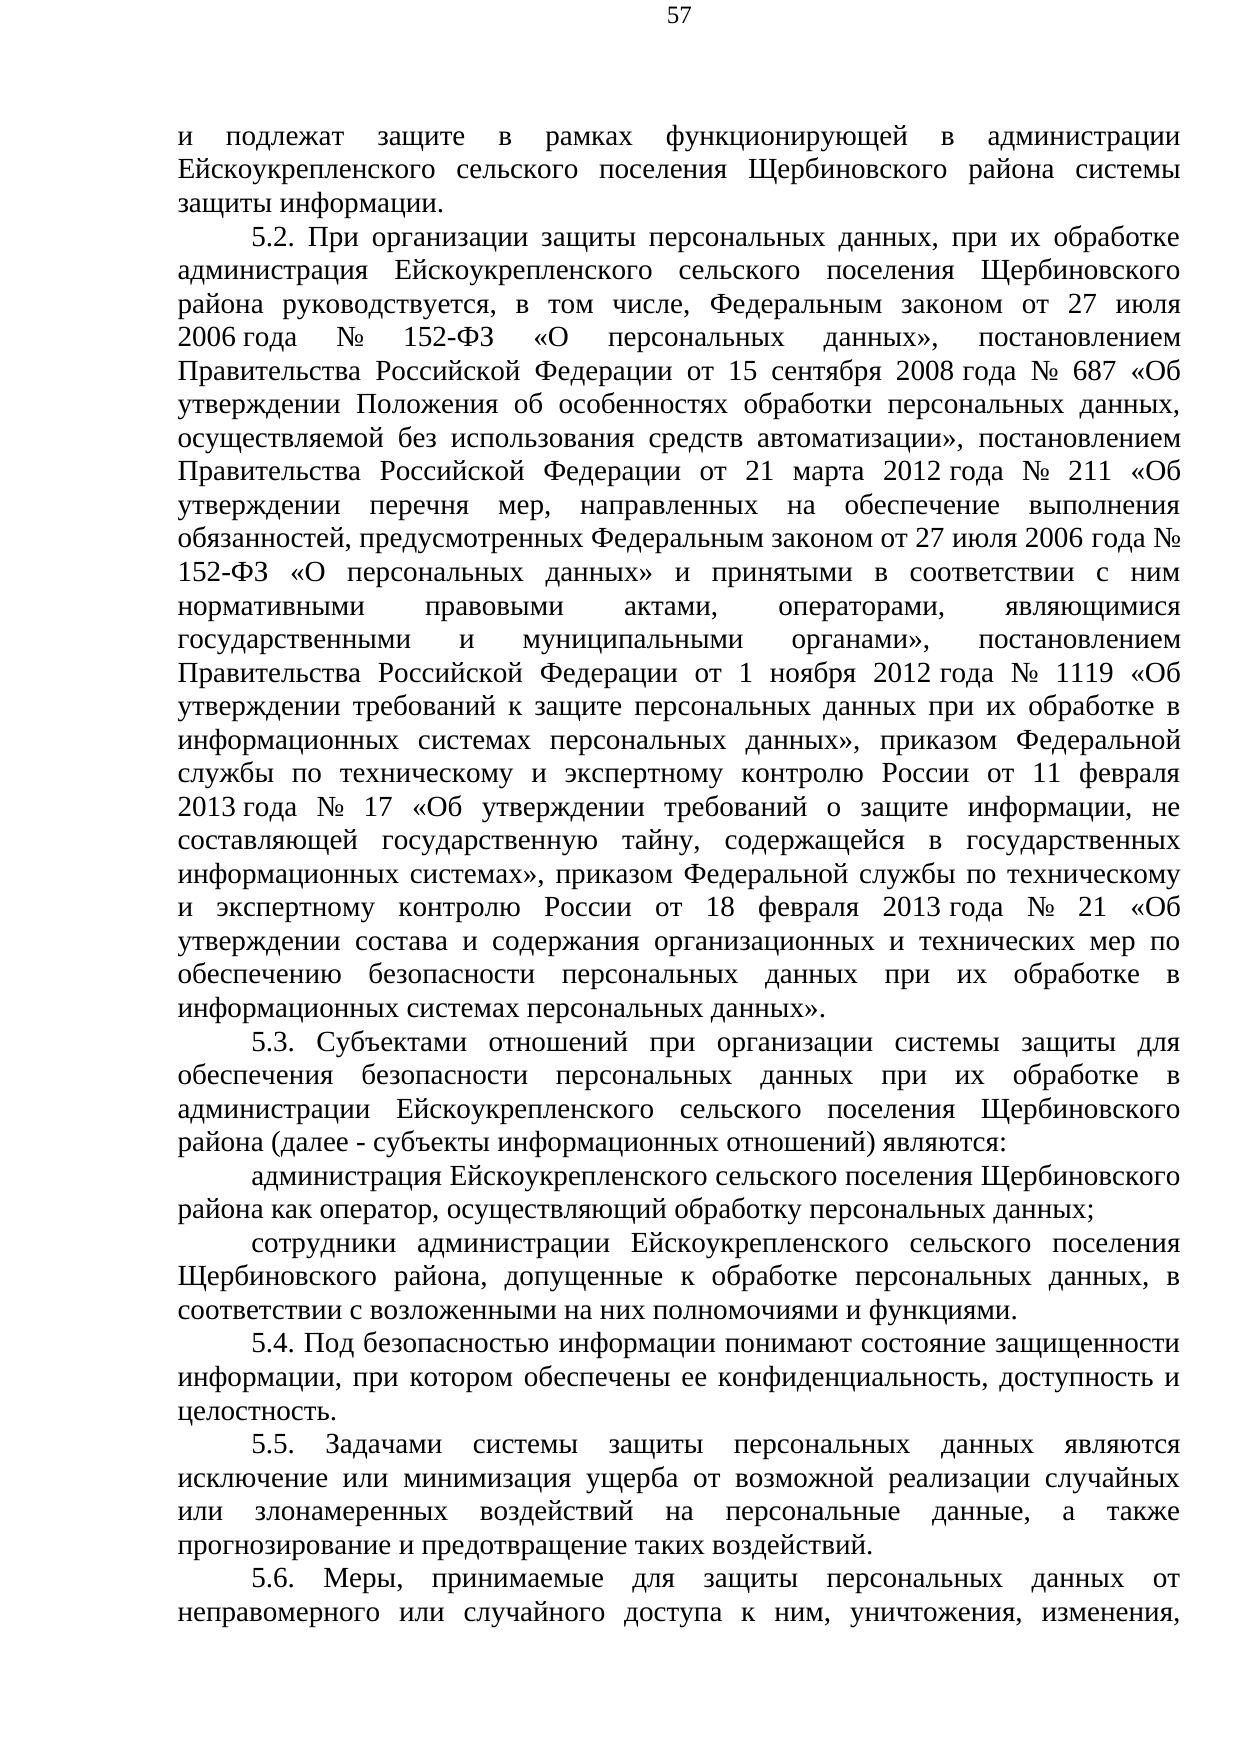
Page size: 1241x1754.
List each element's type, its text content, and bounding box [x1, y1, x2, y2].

text 5.2. При организации защиты персональных данных, при их обработке администрация Ейскоукрепленского сельского поселения Щербиновского района руководствуется, в том числе, Федеральным законом от 27 июля 2006 года № 152-ФЗ «О персональных данных», постановлением Правительства Российской Федерации от 15 сентября 2008 года № 687 «Об утверждении Положения об особенностях обработки персональных данных, осуществляемой без использования средств автоматизации», постановлением Правительства Российской Федерации от 21 марта 2012 года № 211 «Об утверждении перечня мер, направленных на обеспечение выполнения обязанностей, предусмотренных Федеральным законом от 27 июля 2006 года № 152-ФЗ «О персональных данных» и принятыми в соответствии с ним нормативными правовыми актами, операторами, являющимися государственными и муниципальными органами», постановлением Правительства Российской Федерации от 1 ноября 2012 года № 1119 «Об утверждении требований к защите персональных данных при их обработке в информационных системах персональных данных», приказом Федеральной службы по техническому и экспертному контролю России от 11 февраля 2013 года № 17 «Об утверждении требований о защите информации, не составляющей государственную тайну, содержащейся в государственных информационных системах», приказом Федеральной службы по техническому и экспертному контролю России от 18 февраля 2013 года № 21 «Об утверждении состава и содержания организационных и технических мер по обеспечению безопасности персональных данных при их обработке в информационных системах персональных данных». [177, 219, 1181, 1024]
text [177, 118, 1181, 219]
text администрация Ейскоукрепленского сельского поселения Щербиновского района как оператор, осуществляющий обработку персональных данных; [177, 1158, 1181, 1225]
text 5.3. Субъектами отношений при организации системы защиты для обеспечения безопасности персональных данных при их обработке в администрации Ейскоукрепленского сельского поселения Щербиновского района (далее - субъекты информационных отношений) являются: [177, 1024, 1181, 1158]
text сотрудники администрации Ейскоукрепленского сельского поселения Щербиновского района, допущенные к обработке персональных данных, в соответствии с возложенными на них полномочиями и функциями. [177, 1225, 1181, 1326]
text 5.4. Под безопасностью информации понимают состояние защищенности информации, при котором обеспечены ее конфиденциальность, доступность и целостность. [177, 1326, 1181, 1426]
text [177, 1560, 1181, 1627]
text 5.5. Задачами системы защиты персональных данных являются исключение или минимизация ущерба от возможной реализации случайных или злонамеренных воздействий на персональные данные, а также прогнозирование и предотвращение таких воздействий. [177, 1426, 1181, 1560]
